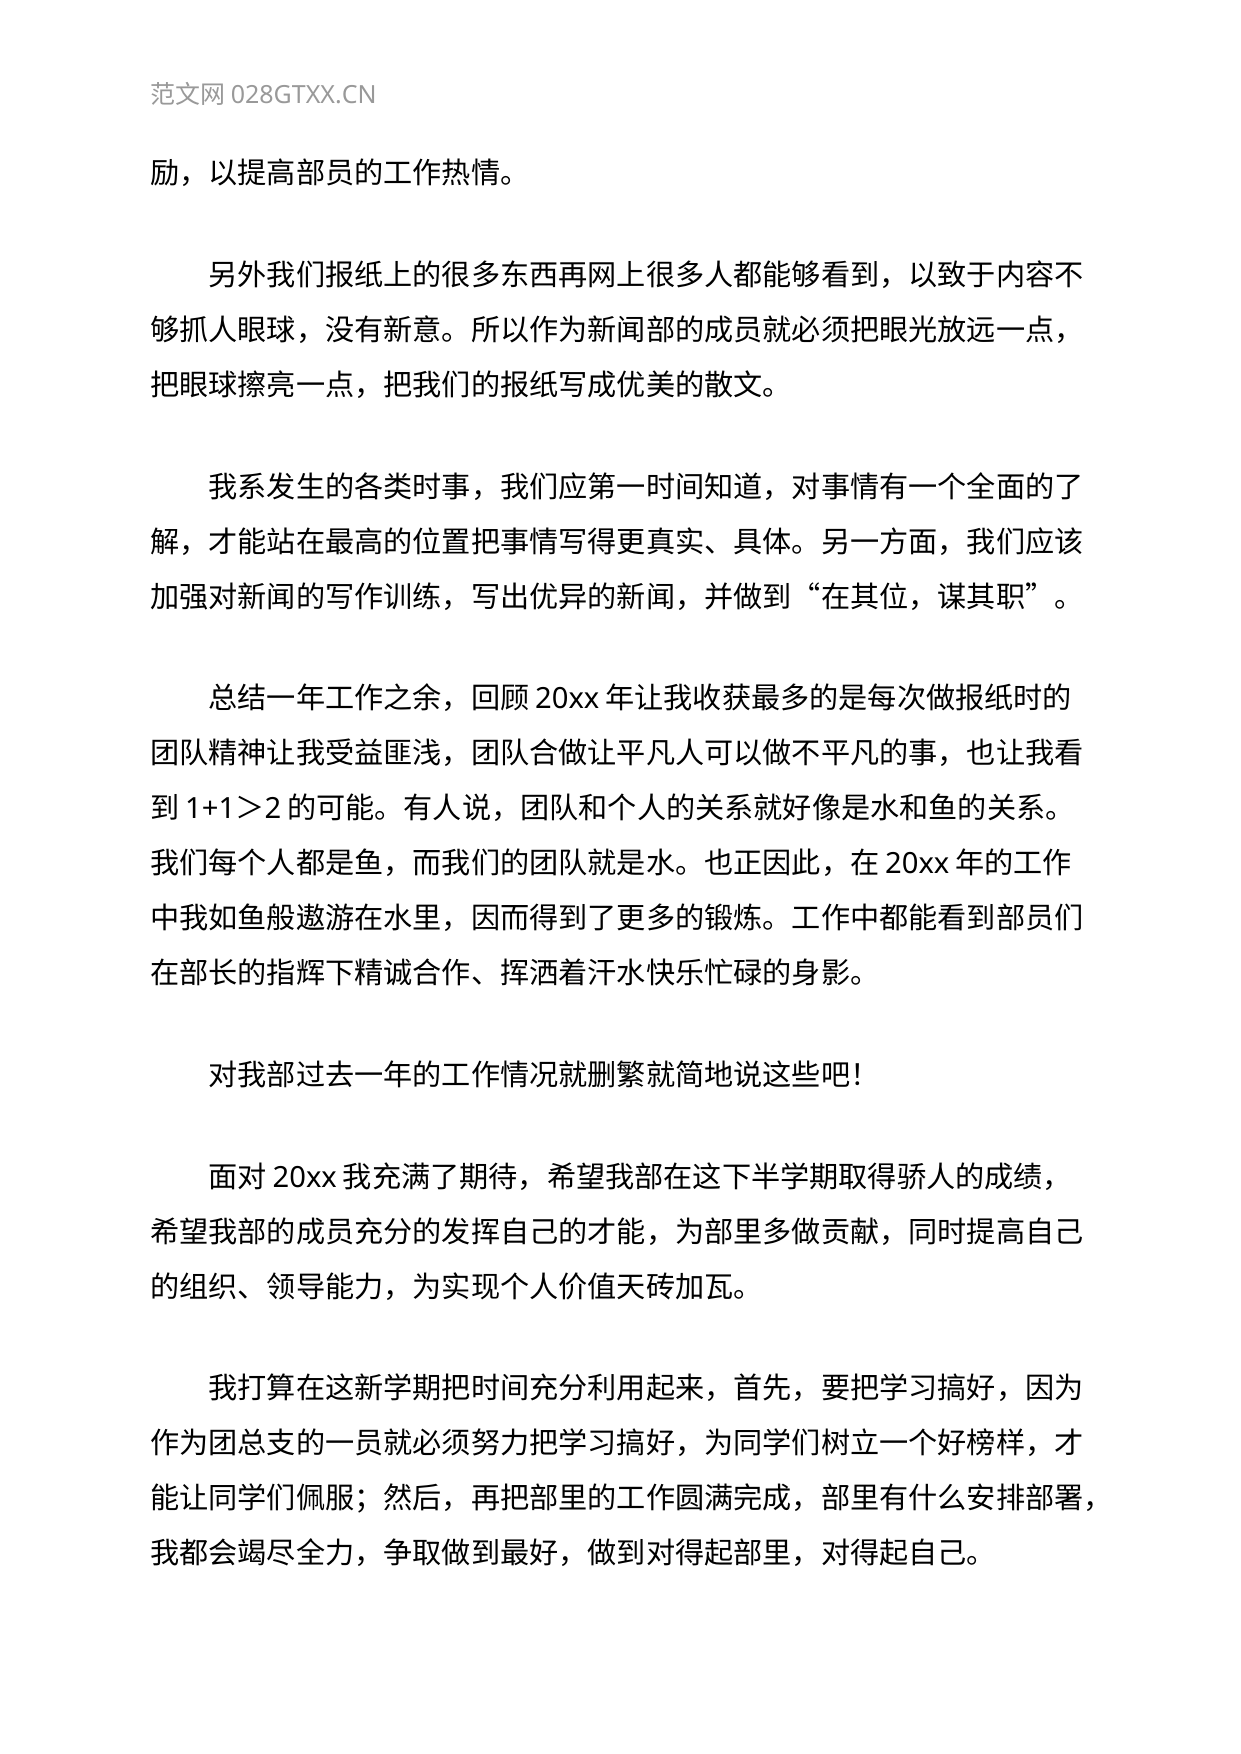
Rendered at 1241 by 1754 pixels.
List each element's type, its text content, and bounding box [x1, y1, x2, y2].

text 对我部过去一年的工作情况就删繁就简地说这些吧！ [150, 1051, 1090, 1094]
text 我系发生的各类时事，我们应第一时间知道，对事情有一个全面的了解，才能站在最高的位置把事情写得更真实、具体。另一方面，我们应该加强对新闻的写作训练，写出优异的新闻，并做到“在其位，谋其职”。 [150, 463, 1090, 615]
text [150, 150, 1090, 192]
text 另外我们报纸上的很多东西再网上很多人都能够看到，以致于内容不够抓人眼球，没有新意。所以作为新闻部的成员就必须把眼光放远一点，把眼球擦亮一点，把我们的报纸写成优美的散文。 [150, 252, 1090, 404]
text 总结一年工作之余，回顾20xx年让我收获最多的是每次做报纸时的团队精神让我受益匪浅，团队合做让平凡人可以做不平凡的事，也让我看到1+1＞2的可能。有人说，团队和个人的关系就好像是水和鱼的关系。我们每个人都是鱼，而我们的团队就是水。也正因此，在20xx年的工作中我如鱼般遨游在水里，因而得到了更多的锻炼。工作中都能看到部员们在部长的指辉下精诚合作、挥洒着汗水快乐忙碌的身影。 [150, 675, 1090, 992]
text 面对20xx我充满了期待，希望我部在这下半学期取得骄人的成绩，希望我部的成员充分的发挥自己的才能，为部里多做贡献，同时提高自己的组织、领导能力，为实现个人价值天砖加瓦。 [150, 1153, 1090, 1305]
text 我打算在这新学期把时间充分利用起来，首先，要把学习搞好，因为作为团总支的一员就必须努力把学习搞好，为同学们树立一个好榜样，才能让同学们佩服；然后，再把部里的工作圆满完成，部里有什么安排部署，我都会竭尽全力，争取做到最好，做到对得起部里，对得起自己。 [150, 1365, 1090, 1572]
